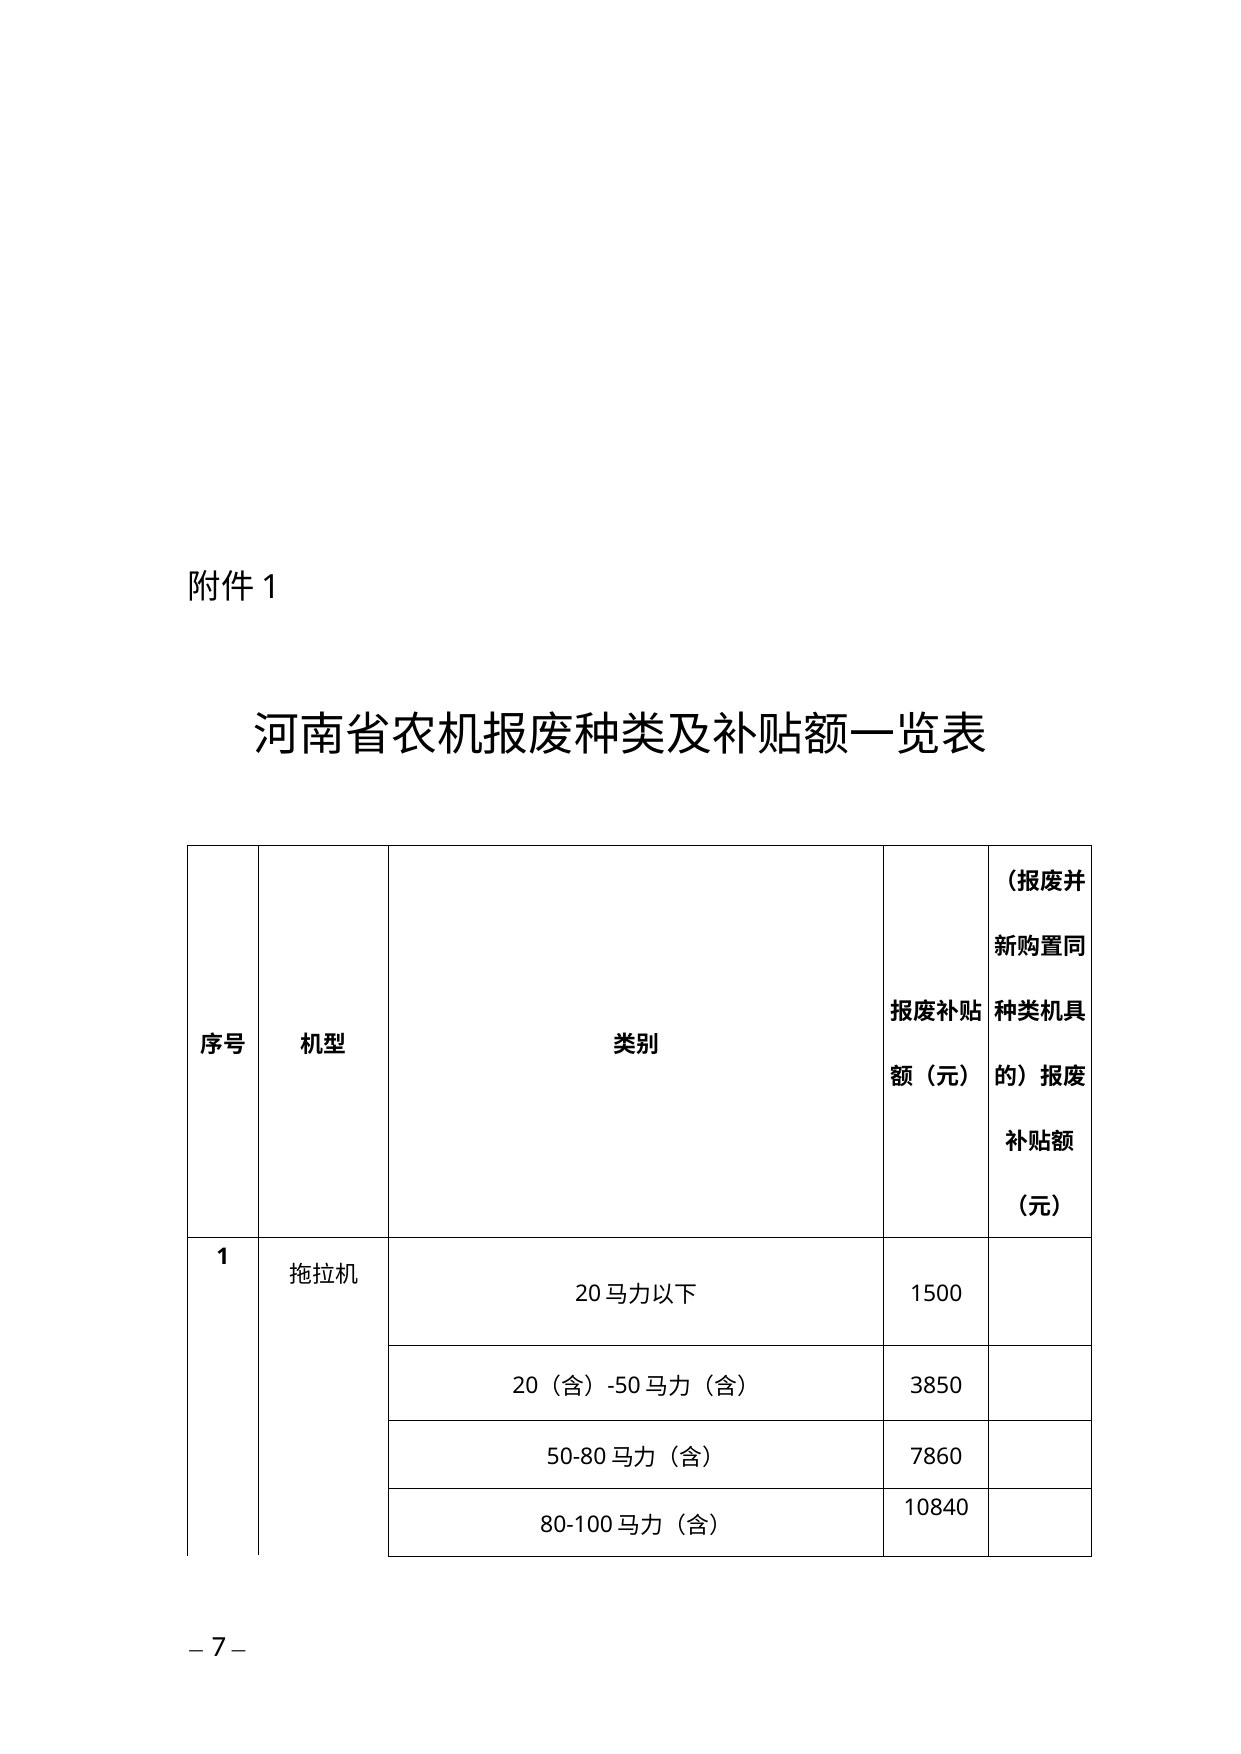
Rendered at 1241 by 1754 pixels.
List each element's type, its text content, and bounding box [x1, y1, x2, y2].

table_cell 1 [188, 1238, 258, 1556]
table_header 类别 [389, 846, 883, 1237]
table_cell 10840 [884, 1489, 988, 1556]
table_cell 80-100马力（含） [389, 1489, 883, 1556]
table_cell 1500 [884, 1238, 988, 1345]
table_cell 3850 [884, 1346, 988, 1420]
text 附件1 [187, 552, 1053, 617]
table_header （报废并新购置同种类机具的）报废补贴额（元） [989, 846, 1091, 1237]
text 河南省农机报废种类及补贴额一览表 [187, 682, 1053, 779]
table_cell 50-80马力（含） [389, 1421, 883, 1488]
table_cell [989, 1238, 1091, 1345]
table_cell 20（含）-50马力（含） [389, 1346, 883, 1420]
table_cell 7860 [884, 1421, 988, 1488]
table_cell [989, 1421, 1091, 1488]
table_cell 20马力以下 [389, 1238, 883, 1345]
table_cell [989, 1346, 1091, 1420]
table_header 机型 [259, 846, 388, 1237]
table_header 序号 [188, 846, 258, 1237]
table_cell [989, 1489, 1091, 1556]
table_header 报废补贴额（元） [884, 846, 988, 1237]
table_cell 拖拉机 [259, 1238, 388, 1556]
